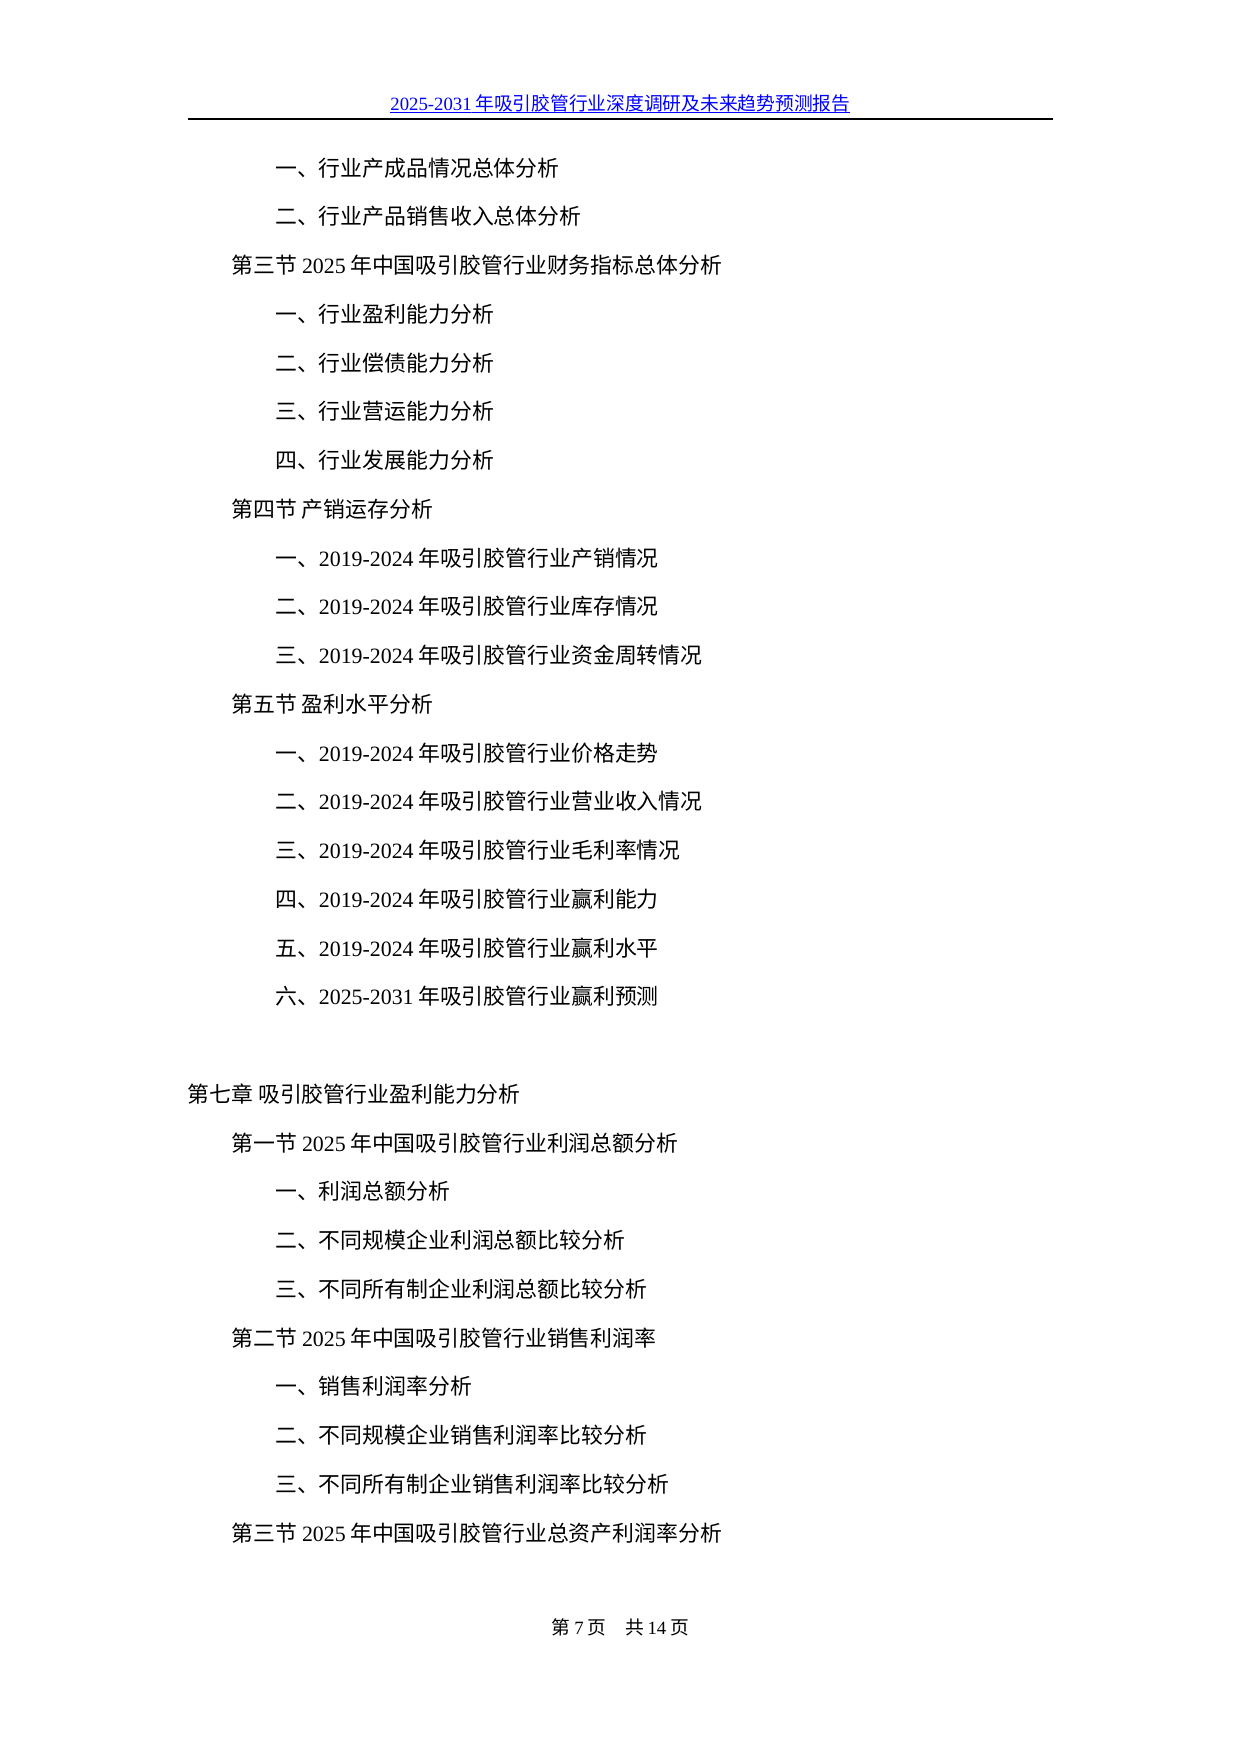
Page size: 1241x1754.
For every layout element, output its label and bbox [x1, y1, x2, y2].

text [187, 150, 1053, 1548]
